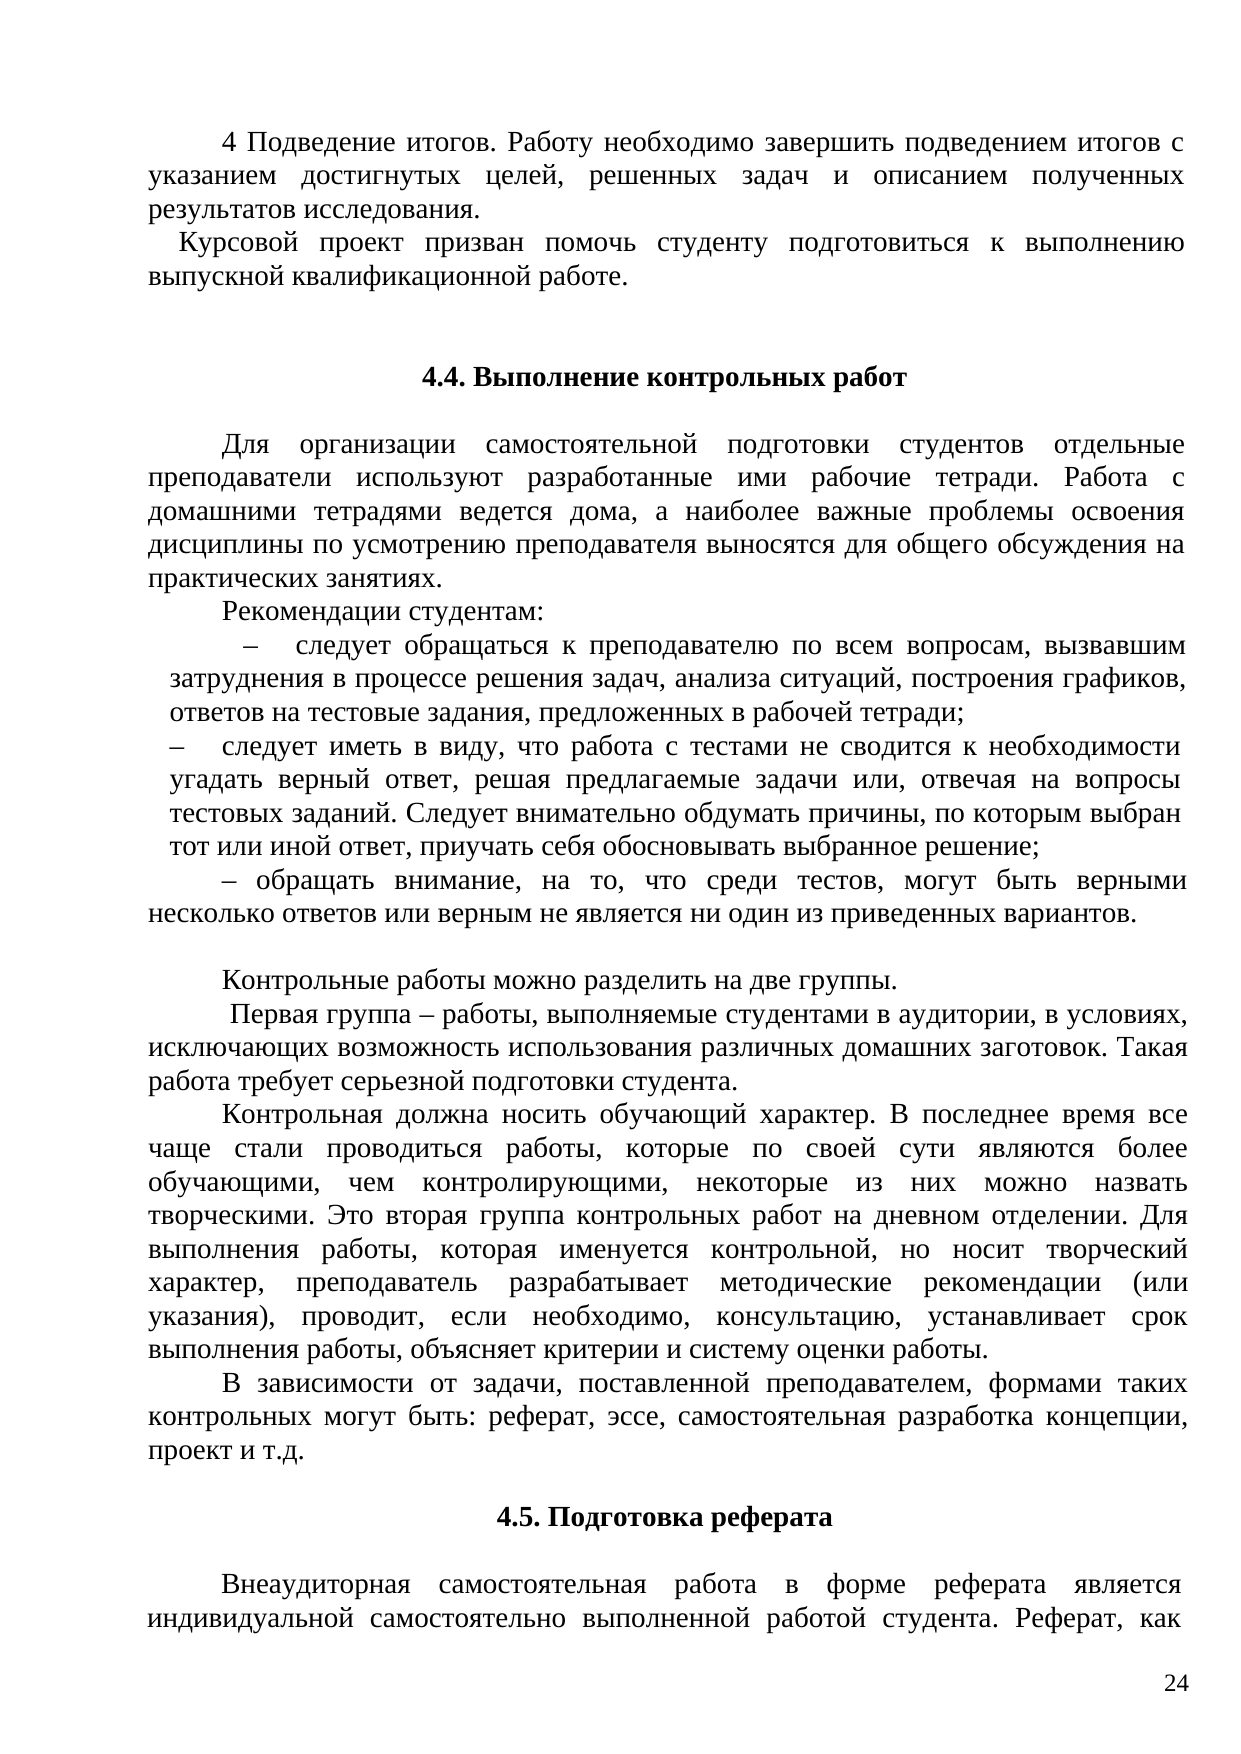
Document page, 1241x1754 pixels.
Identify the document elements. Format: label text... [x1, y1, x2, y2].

list следует обращаться к преподавателю по всем вопросам, вызвавшим затруднения в процессе решения задач, анализа ситуаций, построения графиков, ответов на тестовые задания, предложенных в рабочей тетради; [169, 627, 1187, 728]
text Курсовой проект призван помочь студенту подготовиться к выполнению выпускной квалификационной работе. [148, 224, 1186, 292]
list следует иметь в виду, что работа с тестами не сводится к необходимости угадать верный ответ, решая предлагаемые задачи или, отвечая на вопросы тестовых заданий. Следует внимательно обдумать причины, по которым выбран тот или иной ответ, приучать себя обосновывать выбранное решение; [169, 728, 1182, 862]
text Первая группа – работы, выполняемые студентами в аудитории, в условиях, исключающих возможность использования различных домашних заготовок. Такая работа требует серьезной подготовки студента. [148, 996, 1189, 1097]
text В зависимости от задачи, поставленной преподавателем, формами таких контрольных могут быть: реферат, эссе, самостоятельная разработка концепции, проект и т.д. [148, 1365, 1189, 1466]
subtitle 4.4. Выполнение контрольных работ [178, 359, 1151, 392]
text Для организации самостоятельной подготовки студентов отдельные преподаватели используют разработанные ими рабочие тетради. Работа с домашними тетрадями ведется дома, а наиболее важные проблемы освоения дисциплины по усмотрению преподавателя выносятся для общего обсуждения на практических занятиях. [148, 426, 1186, 593]
text Рекомендации студентам: [222, 593, 1189, 627]
text Контрольная должна носить обучающий характер. В последнее время все чаще стали проводиться работы, которые по своей сути являются более обучающими, чем контролирующими, некоторые из них можно назвать творческими. Это вторая группа контрольных работ на дневном отделении. Для выполнения работы, которая именуется контрольной, но носит творческий характер, преподаватель разрабатывает методические рекомендации (или указания), проводит, если необходимо, консультацию, устанавливает срок выполнения работы, объясняет критерии и систему оценки работы. [148, 1097, 1189, 1365]
subtitle 4.5. Подготовка реферата [178, 1499, 1151, 1533]
text – обращать внимание, на то, что среди тестов, могут быть верными несколько ответов или верным не является ни один из приведенных вариантов. [148, 862, 1189, 929]
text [147, 1566, 1182, 1633]
text Контрольные работы можно разделить на две группы. [148, 962, 1189, 996]
text 4 Подведение итогов. Работу необходимо завершить подведением итогов с указанием достигнутых целей, решенных задач и описанием полученных результатов исследования. [148, 124, 1186, 224]
